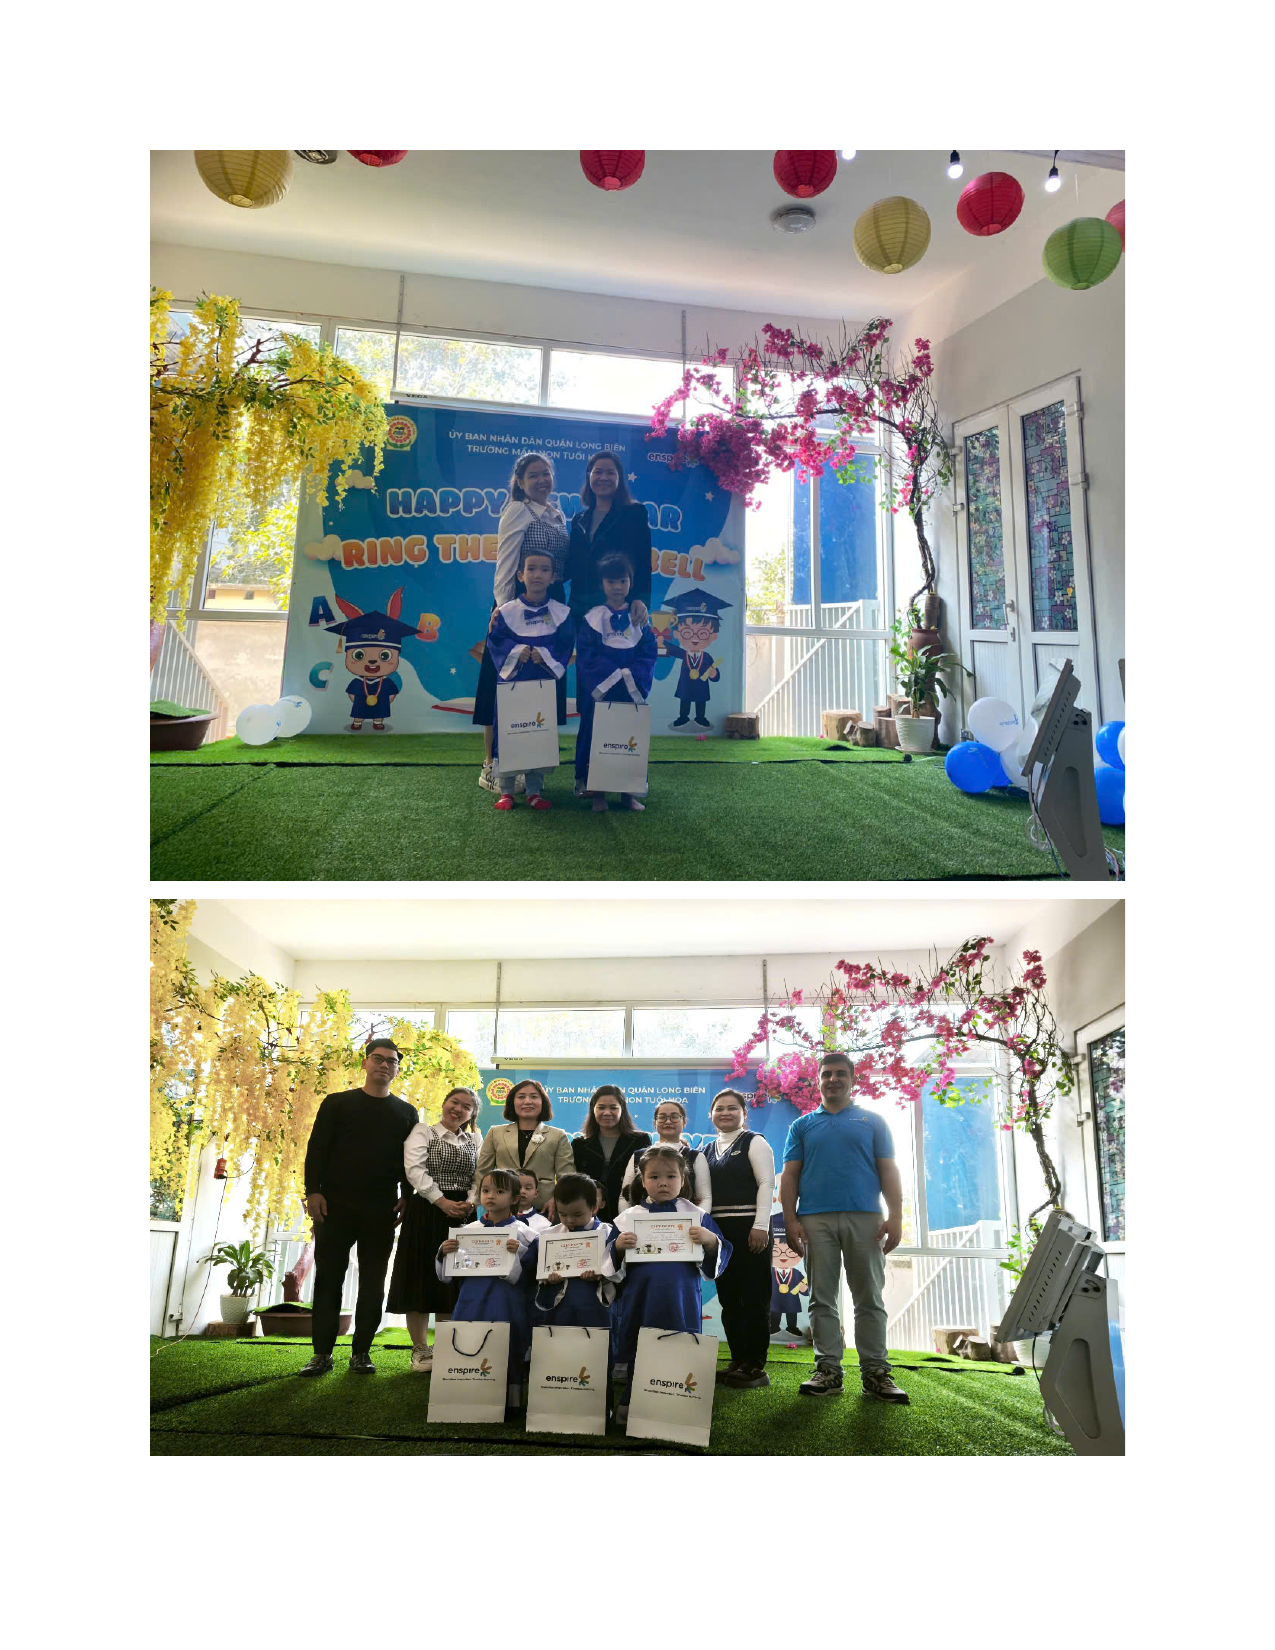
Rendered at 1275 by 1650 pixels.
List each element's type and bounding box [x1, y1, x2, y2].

picture [150, 150, 1125, 881]
picture [150, 899, 1125, 1456]
